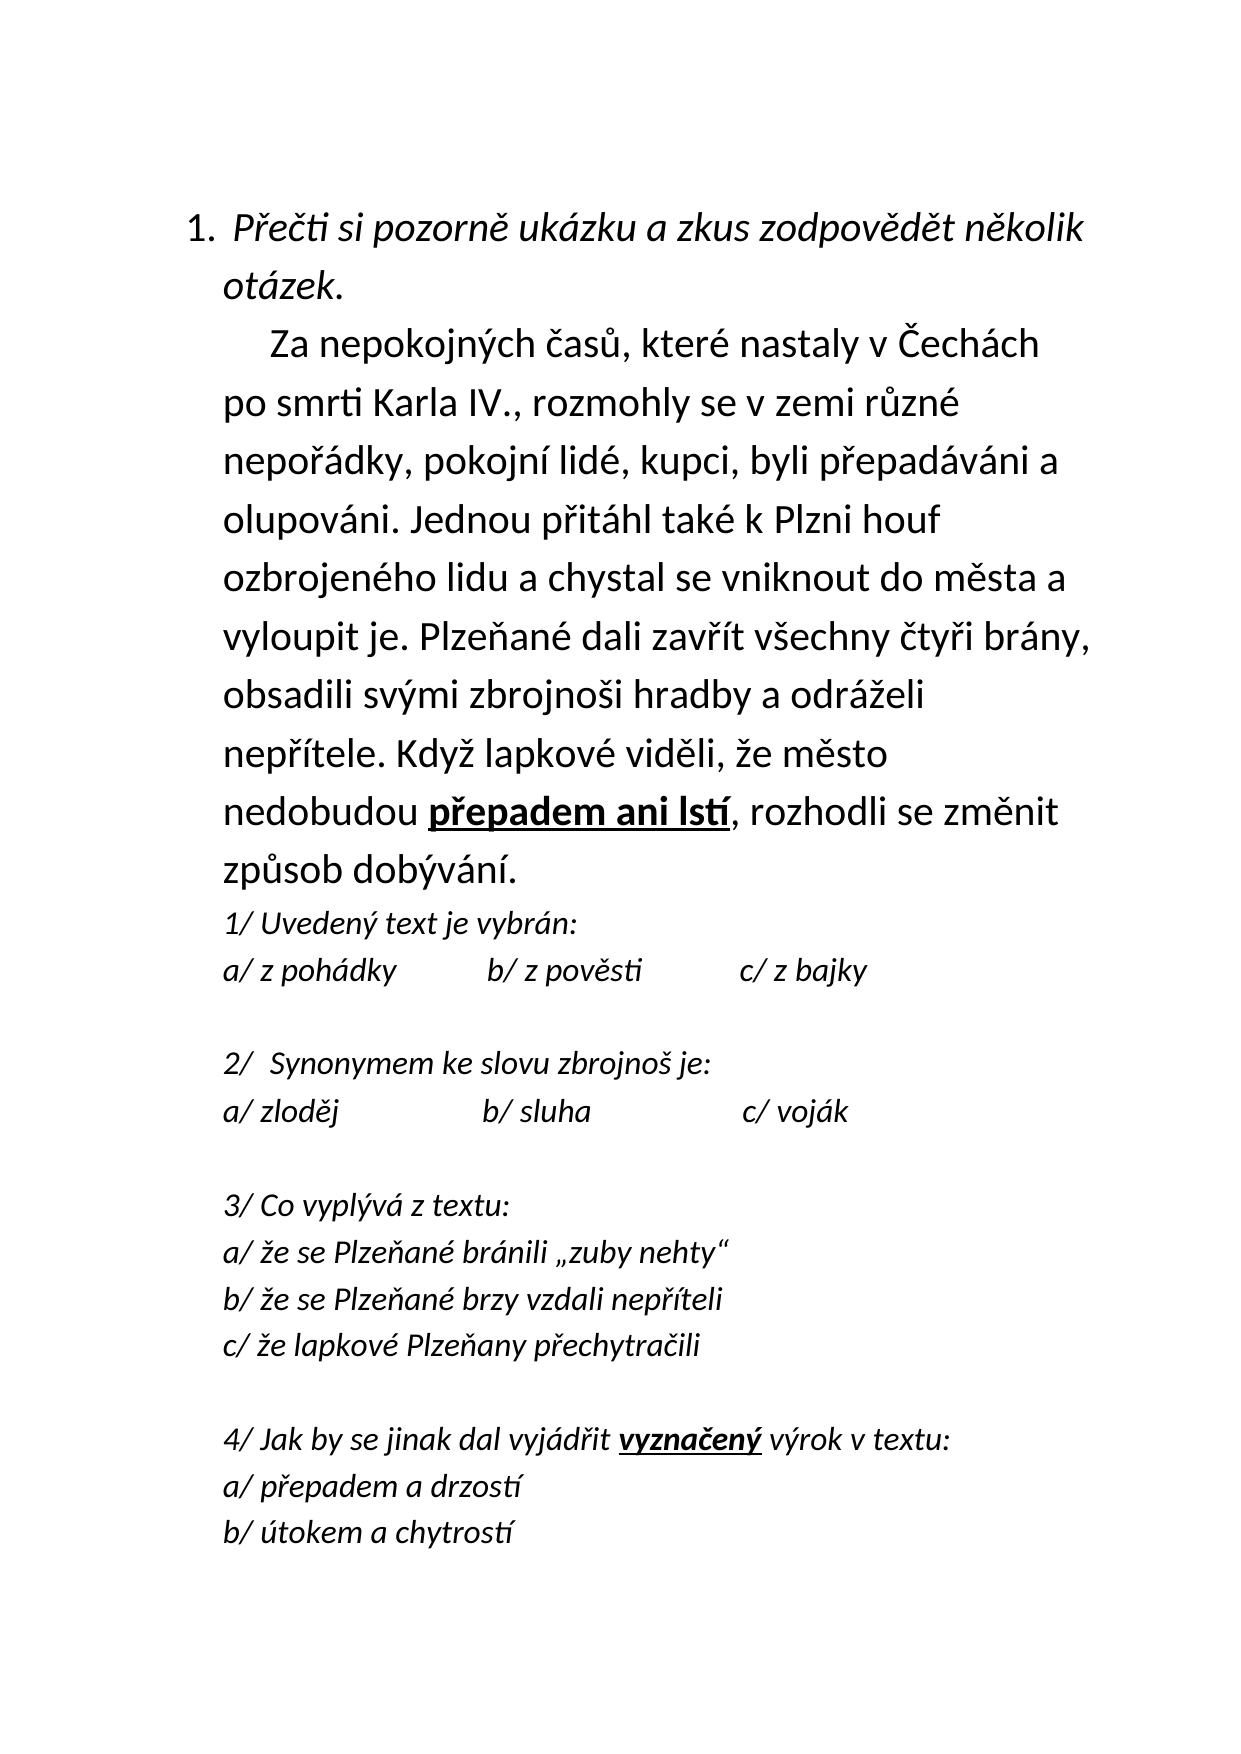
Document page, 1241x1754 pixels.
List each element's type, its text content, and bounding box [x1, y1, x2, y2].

list 4/ Jak by se jinak dal vyjádřit vyznačený výrok v textu: [223, 1418, 1093, 1459]
list a/ přepadem a drzostí [223, 1465, 1093, 1505]
list 2/ Synonymem ke slovu zbrojnoš je: [223, 1042, 1093, 1083]
list b/ útokem a chytrostí [223, 1511, 1093, 1552]
list Přečti si pozorně ukázku a zkus zodpovědět několik otázek. [185, 201, 1093, 310]
list c/ že lapkové Plzeňany přechytračili [223, 1324, 1093, 1365]
list Za nepokojných časů, které nastaly v Čechách po smrti Karla IV., rozmohly se v zemi různé nepořádky, pokojní lidé, kupci, byli přepadáváni a olupováni. Jednou přitáhl také k Plzni houf ozbrojeného lidu a chystal se vniknout do města a vyloupit je. Plzeňané dali zavřít všechny čtyři brány, obsadili svými zbrojnoši hradby a odráželi nepřítele. Když lapkové viděli, že město nedobudou přepadem ani lstí, rozhodli se změnit způsob dobývání. [223, 317, 1093, 894]
list a/ zloděj b/ sluha c/ voják [223, 1091, 1093, 1131]
list 1/ Uvedený text je vybrán: [223, 902, 1093, 943]
list a/ že se Plzeňané bránili „zuby nehty“ [223, 1231, 1093, 1272]
list 3/ Co vyplývá z textu: [223, 1184, 1093, 1225]
list a/ z pohádky b/ z pověsti c/ z bajky [223, 949, 1093, 989]
list b/ že se Plzeňané brzy vzdali nepříteli [223, 1278, 1093, 1318]
